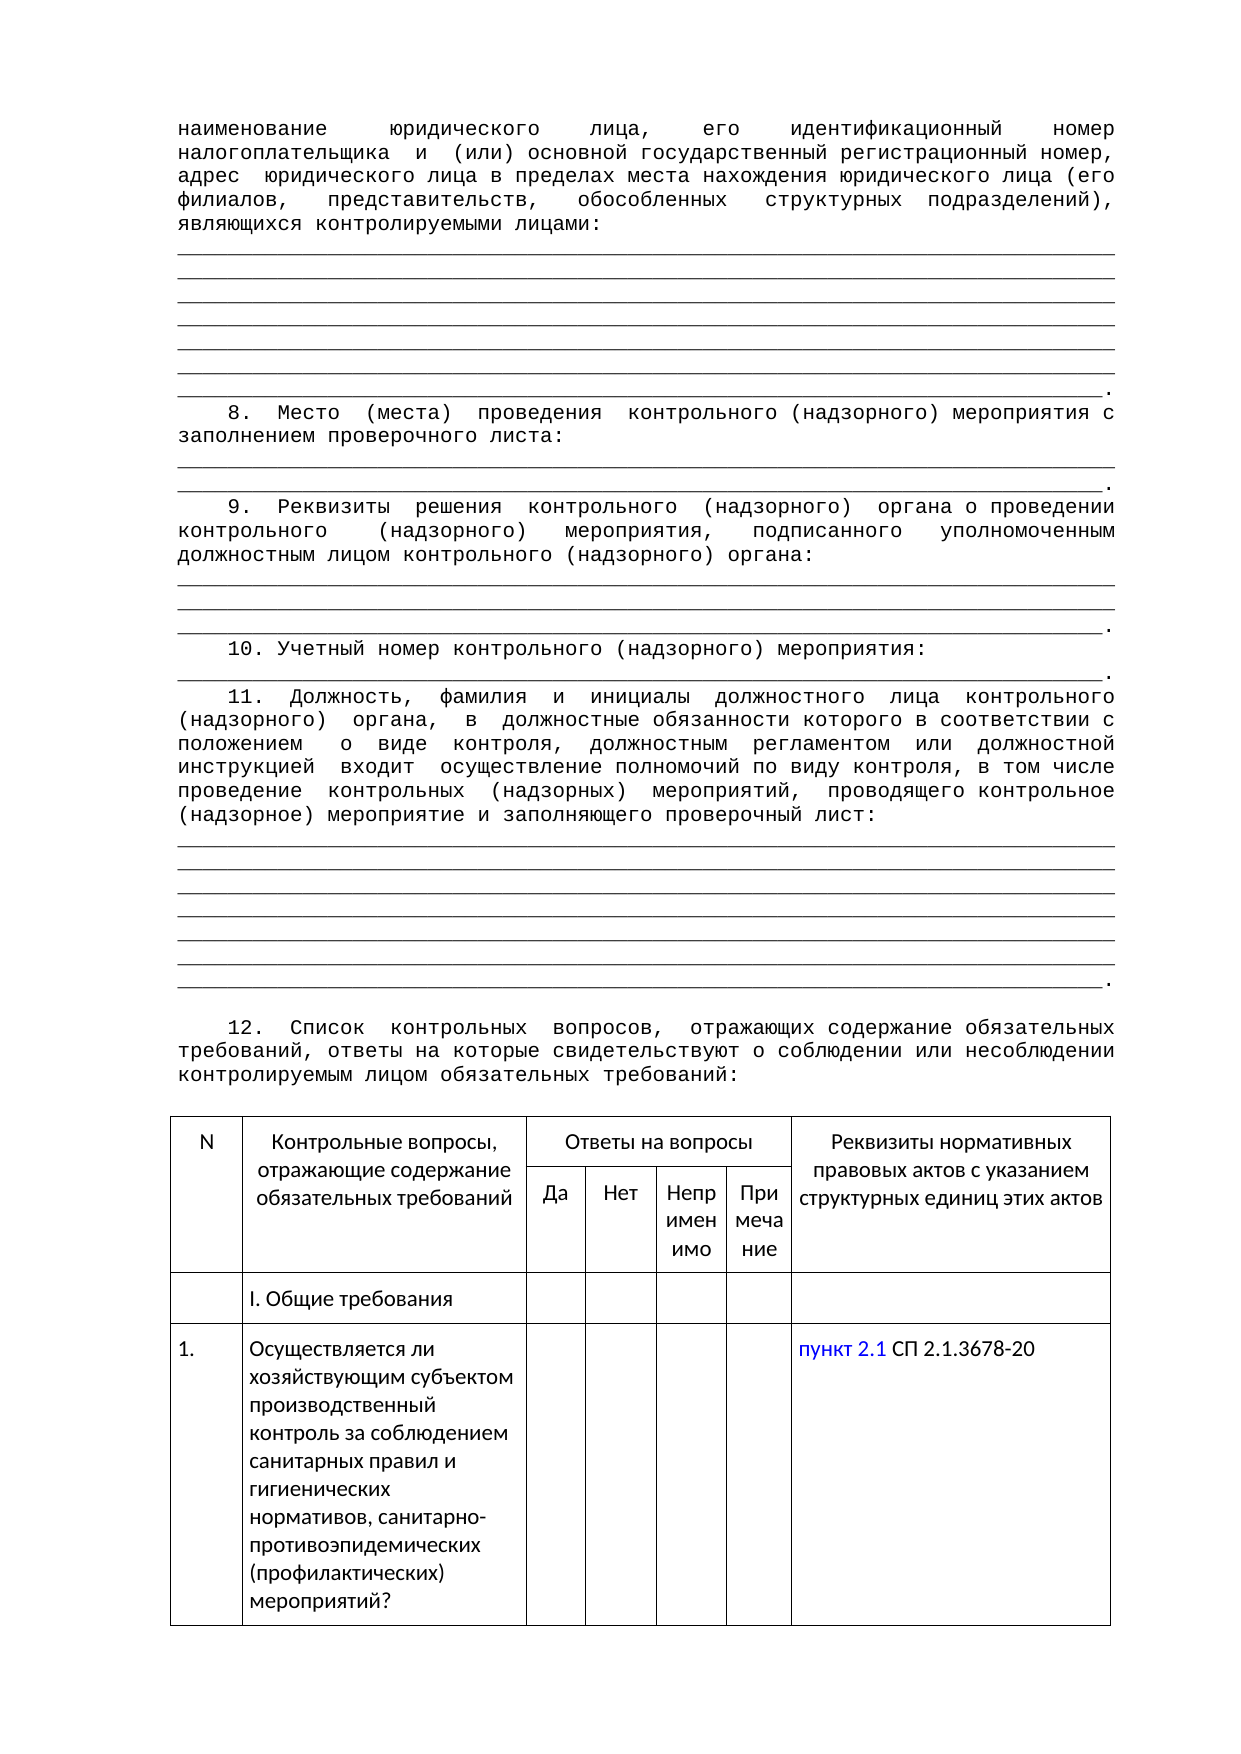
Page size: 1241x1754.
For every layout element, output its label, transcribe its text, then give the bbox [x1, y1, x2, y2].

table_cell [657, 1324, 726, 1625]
text ___________________________________________________________________________ [177, 875, 1152, 898]
text ___________________________________________________________________________ [177, 946, 1152, 969]
text __________________________________________________________________________. [177, 615, 1152, 638]
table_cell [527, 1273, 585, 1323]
text должностным лицом контрольного (надзорного) органа: [177, 544, 1152, 567]
text 11. Должность, фамилия и инициалы должностного лица контрольного [177, 686, 1152, 709]
text ___________________________________________________________________________ [177, 851, 1152, 875]
text 10. Учетный номер контрольного (надзорного) мероприятия: [177, 638, 1152, 662]
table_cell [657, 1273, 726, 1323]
text являющихся контролируемыми лицами: [177, 213, 1152, 236]
text __________________________________________________________________________. [177, 969, 1152, 993]
text __________________________________________________________________________. [177, 378, 1152, 402]
text положением о виде контроля, должностным регламентом или должностной [177, 733, 1152, 757]
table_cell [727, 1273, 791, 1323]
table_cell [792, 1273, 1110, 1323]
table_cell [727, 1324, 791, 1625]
text ___________________________________________________________________________ [177, 354, 1152, 378]
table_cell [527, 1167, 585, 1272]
text 12. Список контрольных вопросов, отражающих содержание обязательных [177, 1017, 1152, 1040]
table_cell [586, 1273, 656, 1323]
text контрольного (надзорного) мероприятия, подписанного уполномоченным [177, 520, 1152, 544]
text контролируемым лицом обязательных требований: [177, 1064, 1152, 1088]
text ___________________________________________________________________________ [177, 260, 1152, 284]
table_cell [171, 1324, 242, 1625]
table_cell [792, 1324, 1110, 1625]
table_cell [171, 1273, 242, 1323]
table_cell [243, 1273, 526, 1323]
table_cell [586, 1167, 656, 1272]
text 9. Реквизиты решения контрольного (надзорного) органа о проведении [177, 496, 1152, 520]
text ___________________________________________________________________________ [177, 449, 1152, 473]
text ___________________________________________________________________________ [177, 284, 1152, 307]
text ___________________________________________________________________________ [177, 591, 1152, 615]
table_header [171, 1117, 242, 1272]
text (надзорное) мероприятие и заполняющего проверочный лист: [177, 804, 1152, 827]
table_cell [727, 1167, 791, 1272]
text проведение контрольных (надзорных) мероприятий, проводящего контрольное [177, 780, 1152, 804]
text адрес юридического лица в пределах места нахождения юридического лица (его [177, 165, 1152, 189]
text ___________________________________________________________________________ [177, 898, 1152, 922]
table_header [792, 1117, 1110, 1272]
text наименование юридического лица, его идентификационный номер [177, 118, 1152, 142]
text налогоплательщика и (или) основной государственный регистрационный номер, [177, 142, 1152, 165]
text заполнением проверочного листа: [177, 426, 1152, 449]
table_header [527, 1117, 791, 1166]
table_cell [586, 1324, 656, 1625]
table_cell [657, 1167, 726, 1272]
text __________________________________________________________________________. [177, 662, 1152, 686]
text ___________________________________________________________________________ [177, 827, 1152, 851]
text ___________________________________________________________________________ [177, 236, 1152, 260]
text филиалов, представительств, обособленных структурных подразделений), [177, 189, 1152, 213]
text требований, ответы на которые свидетельствуют о соблюдении или несоблюдении [177, 1040, 1152, 1064]
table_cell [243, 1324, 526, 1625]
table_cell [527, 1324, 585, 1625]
text (надзорного) органа, в должностные обязанности которого в соответствии с [177, 709, 1152, 733]
text ___________________________________________________________________________ [177, 307, 1152, 331]
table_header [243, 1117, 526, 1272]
text ___________________________________________________________________________ [177, 922, 1152, 946]
text __________________________________________________________________________. [177, 473, 1152, 496]
text ___________________________________________________________________________ [177, 567, 1152, 591]
text инструкцией входит осуществление полномочий по виду контроля, в том числе [177, 757, 1152, 780]
text 8. Место (места) проведения контрольного (надзорного) мероприятия с [177, 402, 1152, 426]
text ___________________________________________________________________________ [177, 331, 1152, 354]
